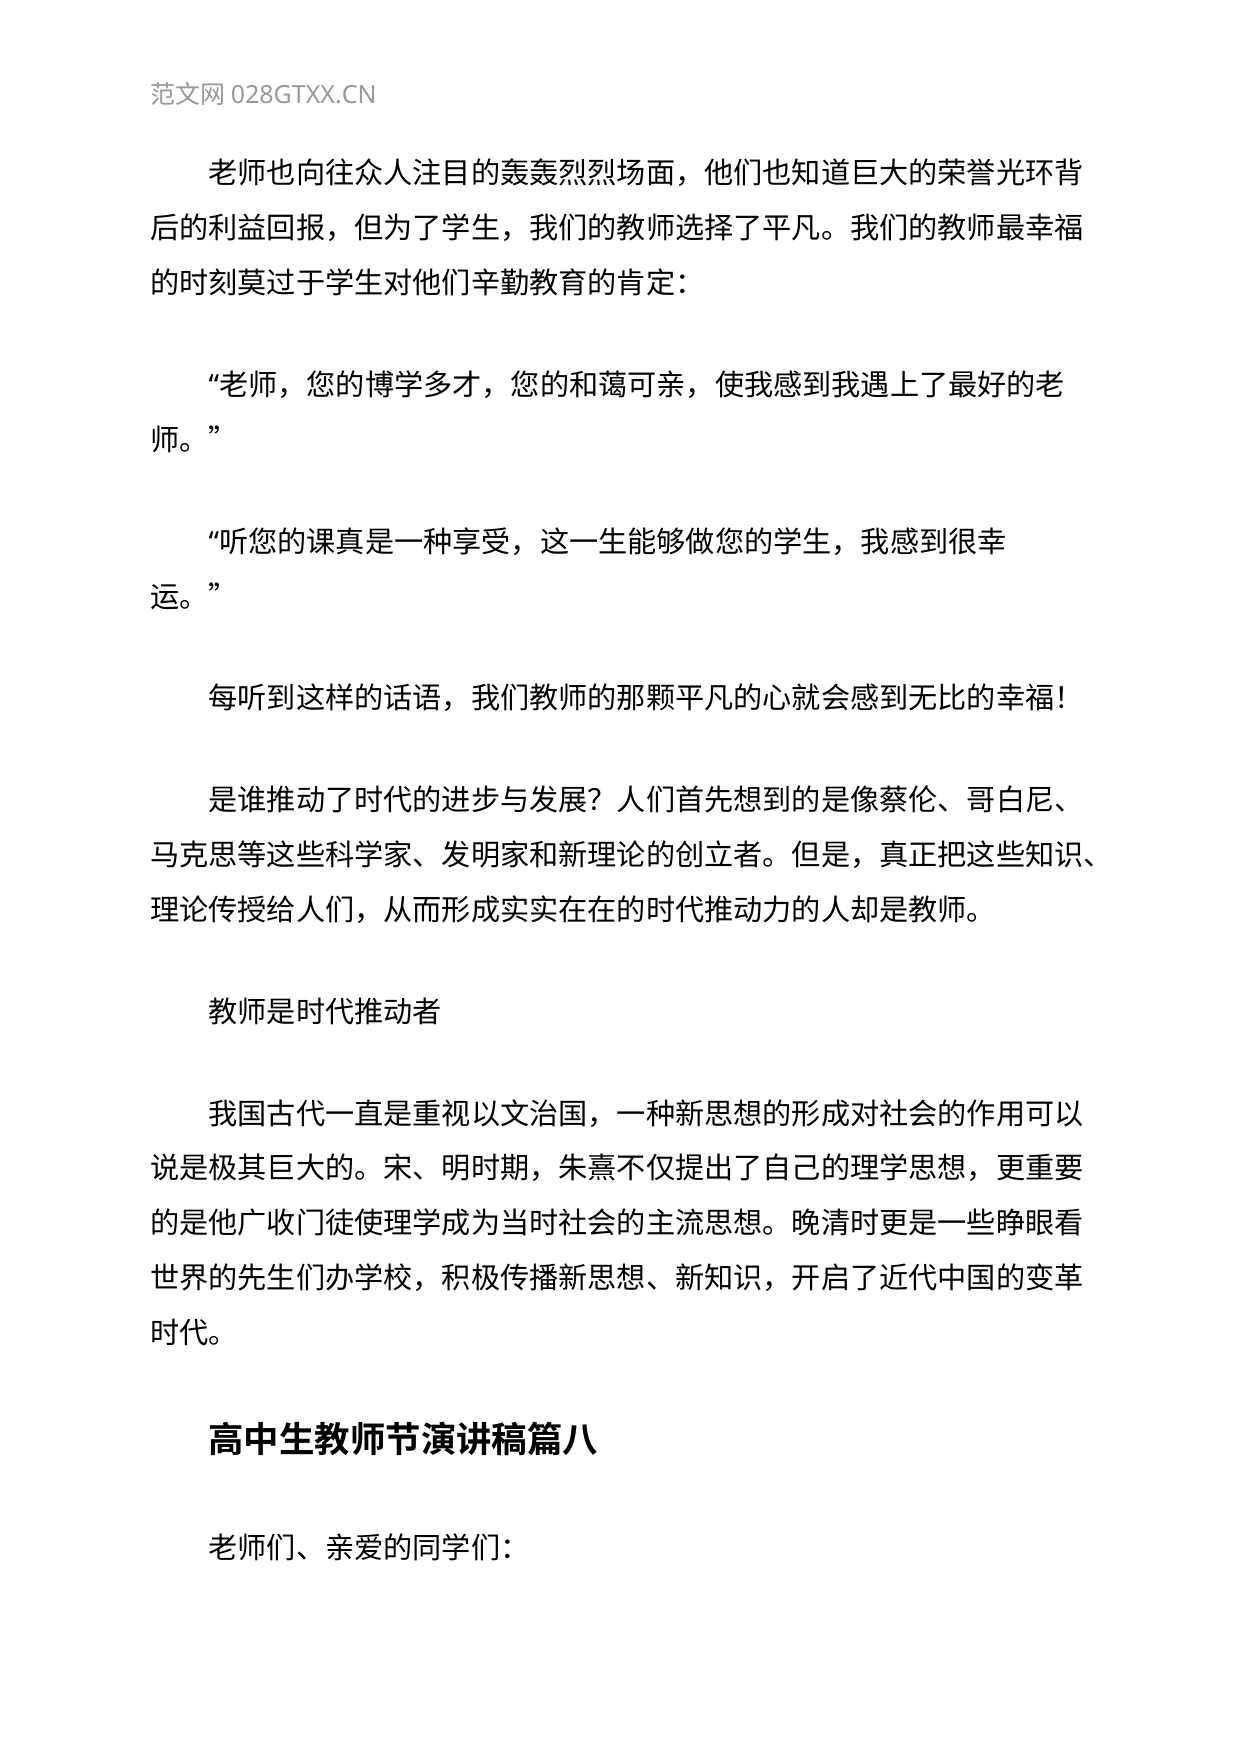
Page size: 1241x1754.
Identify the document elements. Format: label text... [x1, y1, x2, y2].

text “听您的课真是一种享受，这一生能够做您的学生，我感到很幸运。” [150, 518, 1090, 616]
text 是谁推动了时代的进步与发展？人们首先想到的是像蔡伦、哥白尼、马克思等这些科学家、发明家和新理论的创立者。但是，真正把这些知识、理论传授给人们，从而形成实实在在的时代推动力的人却是教师。 [150, 777, 1090, 929]
text “老师，您的博学多才，您的和蔼可亲，使我感到我遇上了最好的老师。” [150, 362, 1090, 459]
text 老师也向往众人注目的轰轰烈烈场面，他们也知道巨大的荣誉光环背后的利益回报，但为了学生，我们的教师选择了平凡。我们的教师最幸福的时刻莫过于学生对他们辛勤教育的肯定： [150, 150, 1090, 302]
text 我国古代一直是重视以文治国，一种新思想的形成对社会的作用可以说是极其巨大的。宋、明时期，朱熹不仅提出了自己的理学思想，更重要的是他广收门徒使理学成为当时社会的主流思想。晚清时更是一些睁眼看世界的先生们办学校，积极传播新思想、新知识，开启了近代中国的变革时代。 [150, 1090, 1090, 1352]
text 每听到这样的话语，我们教师的那颗平凡的心就会感到无比的幸福！ [150, 675, 1090, 717]
text 高中生教师节演讲稿篇八 [150, 1412, 1090, 1463]
text 教师是时代推动者 [150, 988, 1090, 1031]
text 老师们、亲爱的同学们： [150, 1525, 1090, 1567]
